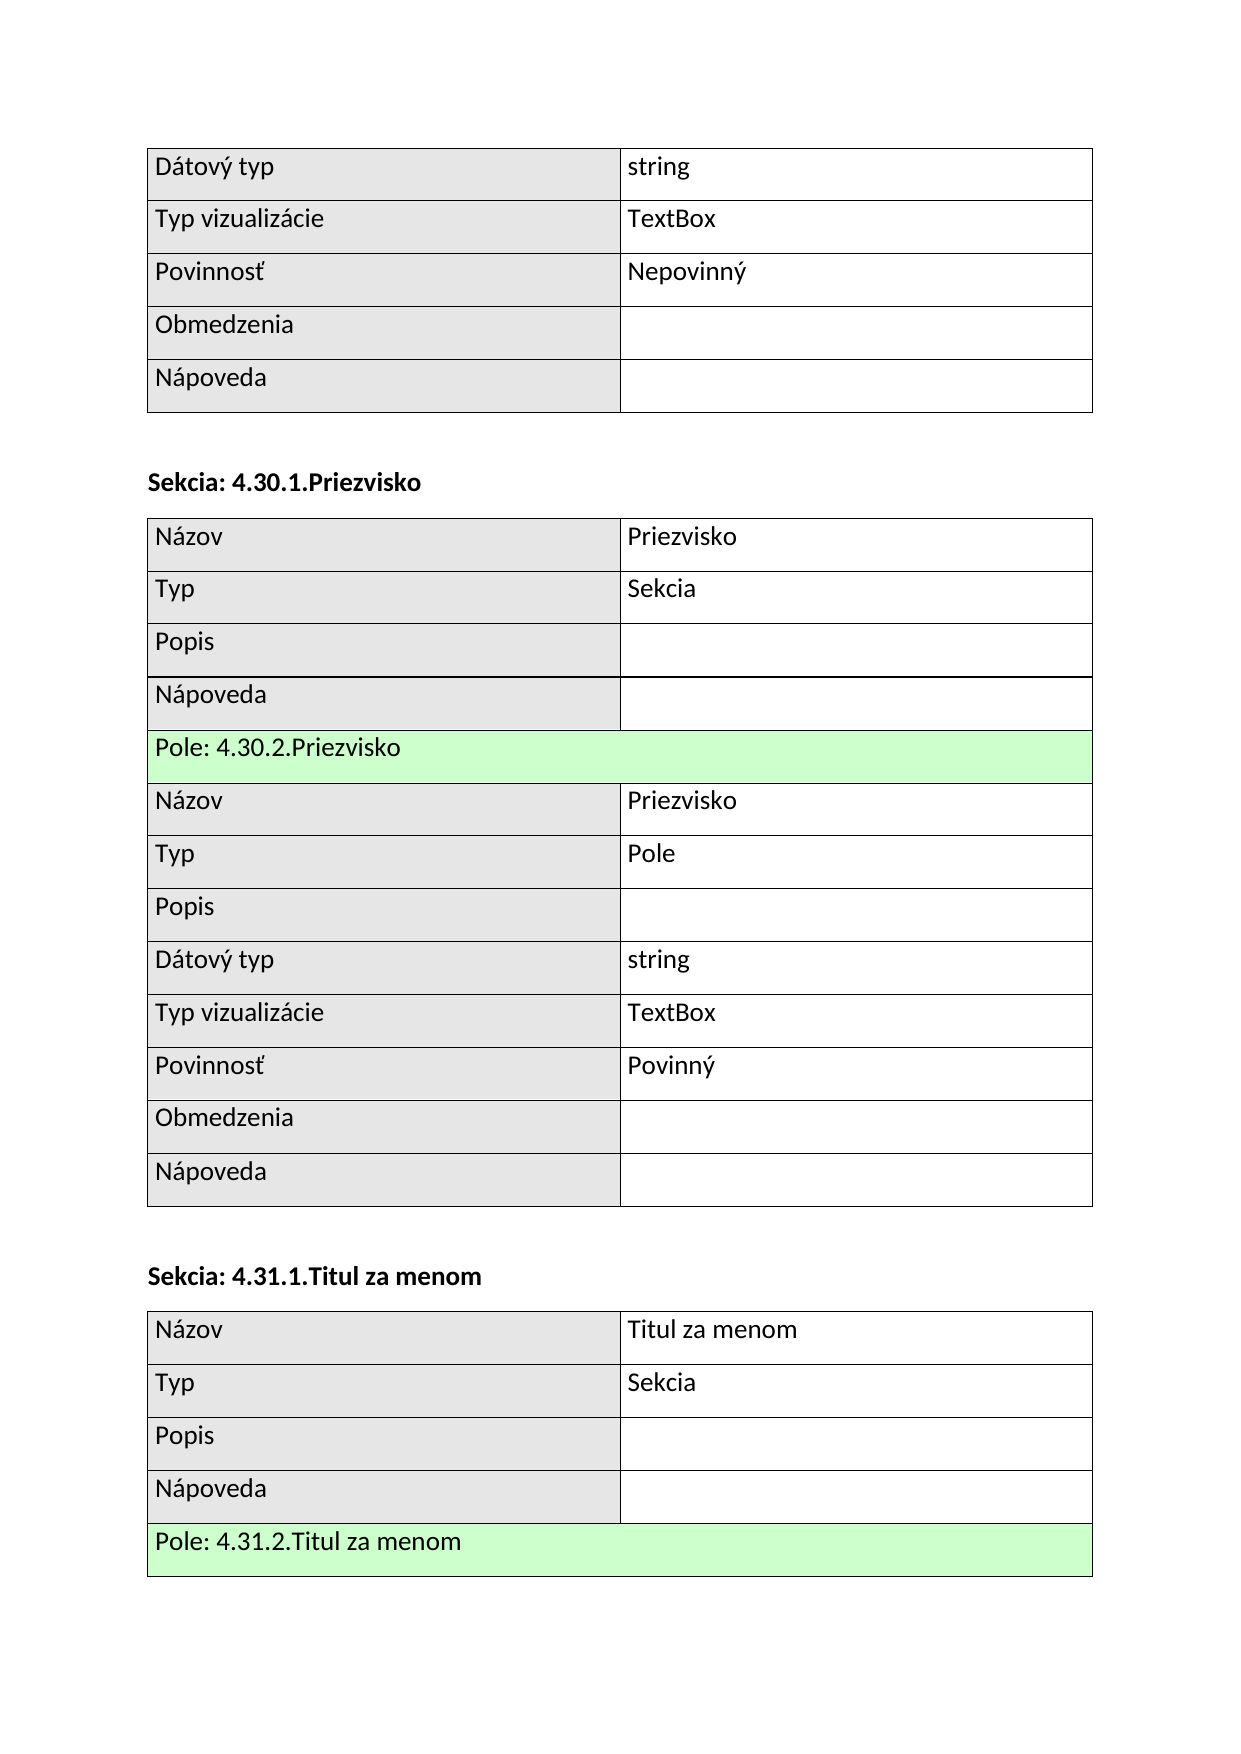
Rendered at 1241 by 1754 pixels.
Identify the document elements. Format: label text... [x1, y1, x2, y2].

table_cell [621, 678, 1092, 729]
text Sekcia: 4.30.1.Priezvisko [148, 465, 1093, 498]
table_cell Dátový typ [148, 149, 620, 200]
table_cell Popis [148, 624, 620, 676]
table_cell Nepovinný [621, 254, 1092, 306]
table_cell TextBox [621, 995, 1092, 1047]
table_cell [621, 624, 1092, 676]
table_cell Pole: 4.31.2.Titul za menom [148, 1524, 1092, 1576]
table_cell Typ vizualizácie [148, 995, 620, 1047]
table_cell [621, 307, 1092, 359]
table_cell Popis [148, 889, 620, 941]
table_header Názov [148, 1312, 620, 1364]
table_cell string [621, 942, 1092, 994]
table_cell Obmedzenia [148, 1101, 620, 1153]
table_cell string [621, 149, 1092, 200]
table_cell Pole: 4.30.2.Priezvisko [148, 731, 1092, 782]
table_cell Sekcia [621, 572, 1092, 623]
table_cell [621, 1471, 1092, 1523]
table_cell TextBox [621, 201, 1092, 253]
table_cell [621, 1101, 1092, 1153]
table_cell Nápoveda [148, 1471, 620, 1523]
table_cell Typ [148, 836, 620, 888]
table_cell Typ vizualizácie [148, 201, 620, 253]
table_header Priezvisko [621, 519, 1092, 571]
table_cell Typ [148, 1365, 620, 1417]
table_cell [621, 360, 1092, 412]
table_cell Dátový typ [148, 942, 620, 994]
table_cell Sekcia [621, 1365, 1092, 1417]
table_cell Popis [148, 1418, 620, 1470]
table_cell Pole [621, 836, 1092, 888]
table_cell Povinnosť [148, 254, 620, 306]
table_cell [621, 889, 1092, 941]
table_header Názov [148, 519, 620, 571]
table_cell Povinnosť [148, 1048, 620, 1099]
table_cell [621, 1154, 1092, 1206]
table_cell Obmedzenia [148, 307, 620, 359]
table_cell Povinný [621, 1048, 1092, 1099]
table_cell Typ [148, 572, 620, 623]
table_cell Priezvisko [621, 784, 1092, 835]
table_cell Nápoveda [148, 678, 620, 729]
table_header Titul za menom [621, 1312, 1092, 1364]
table_cell Nápoveda [148, 1154, 620, 1206]
table_cell Nápoveda [148, 360, 620, 412]
table_cell [621, 1418, 1092, 1470]
text Sekcia: 4.31.1.Titul za menom [148, 1259, 1093, 1292]
table_cell Názov [148, 784, 620, 835]
